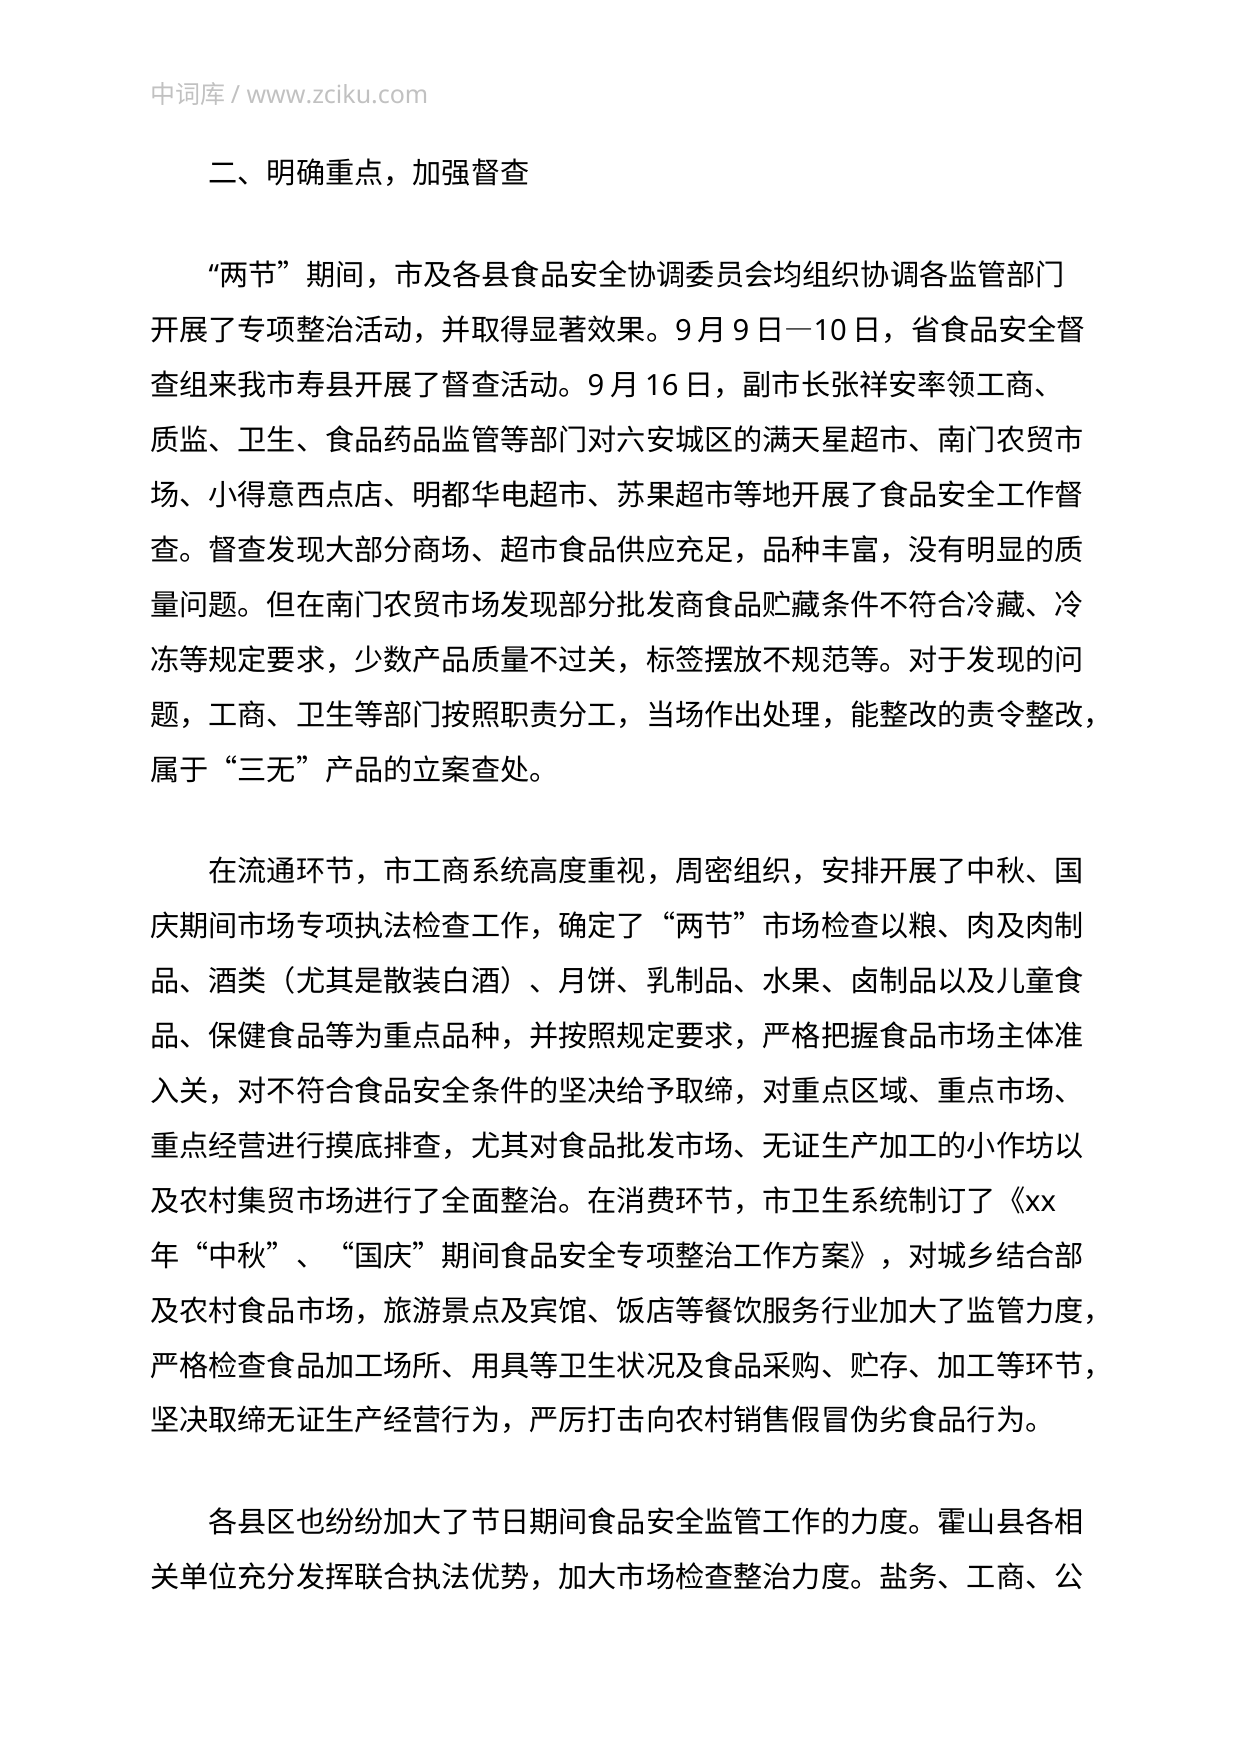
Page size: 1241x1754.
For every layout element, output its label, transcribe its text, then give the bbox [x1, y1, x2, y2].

text “两节”期间，市及各县食品安全协调委员会均组织协调各监管部门开展了专项整治活动，并取得显著效果。9月9日—10日，省食品安全督查组来我市寿县开展了督查活动。9月16日，副市长张祥安率领工商、质监、卫生、食品药品监管等部门对六安城区的满天星超市、南门农贸市场、小得意西点店、明都华电超市、苏果超市等地开展了食品安全工作督查。督查发现大部分商场、超市食品供应充足，品种丰富，没有明显的质量问题。但在南门农贸市场发现部分批发商食品贮藏条件不符合冷藏、冷冻等规定要求，少数产品质量不过关，标签摆放不规范等。对于发现的问题，工商、卫生等部门按照职责分工，当场作出处理，能整改的责令整改，属于“三无”产品的立案查处。 [150, 252, 1090, 788]
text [150, 1499, 1090, 1596]
text 二、明确重点，加强督查 [150, 150, 1090, 192]
text 在流通环节，市工商系统高度重视，周密组织，安排开展了中秋、国庆期间市场专项执法检查工作，确定了“两节”市场检查以粮、肉及肉制品、酒类（尤其是散装白酒）、月饼、乳制品、水果、卤制品以及儿童食品、保健食品等为重点品种，并按照规定要求，严格把握食品市场主体准入关，对不符合食品安全条件的坚决给予取缔，对重点区域、重点市场、重点经营进行摸底排查，尤其对食品批发市场、无证生产加工的小作坊以及农村集贸市场进行了全面整治。在消费环节，市卫生系统制订了《xx年“中秋”、“国庆”期间食品安全专项整治工作方案》，对城乡结合部及农村食品市场，旅游景点及宾馆、饭店等餐饮服务行业加大了监管力度，严格检查食品加工场所、用具等卫生状况及食品采购、贮存、加工等环节，坚决取缔无证生产经营行为，严厉打击向农村销售假冒伪劣食品行为。 [150, 848, 1090, 1439]
